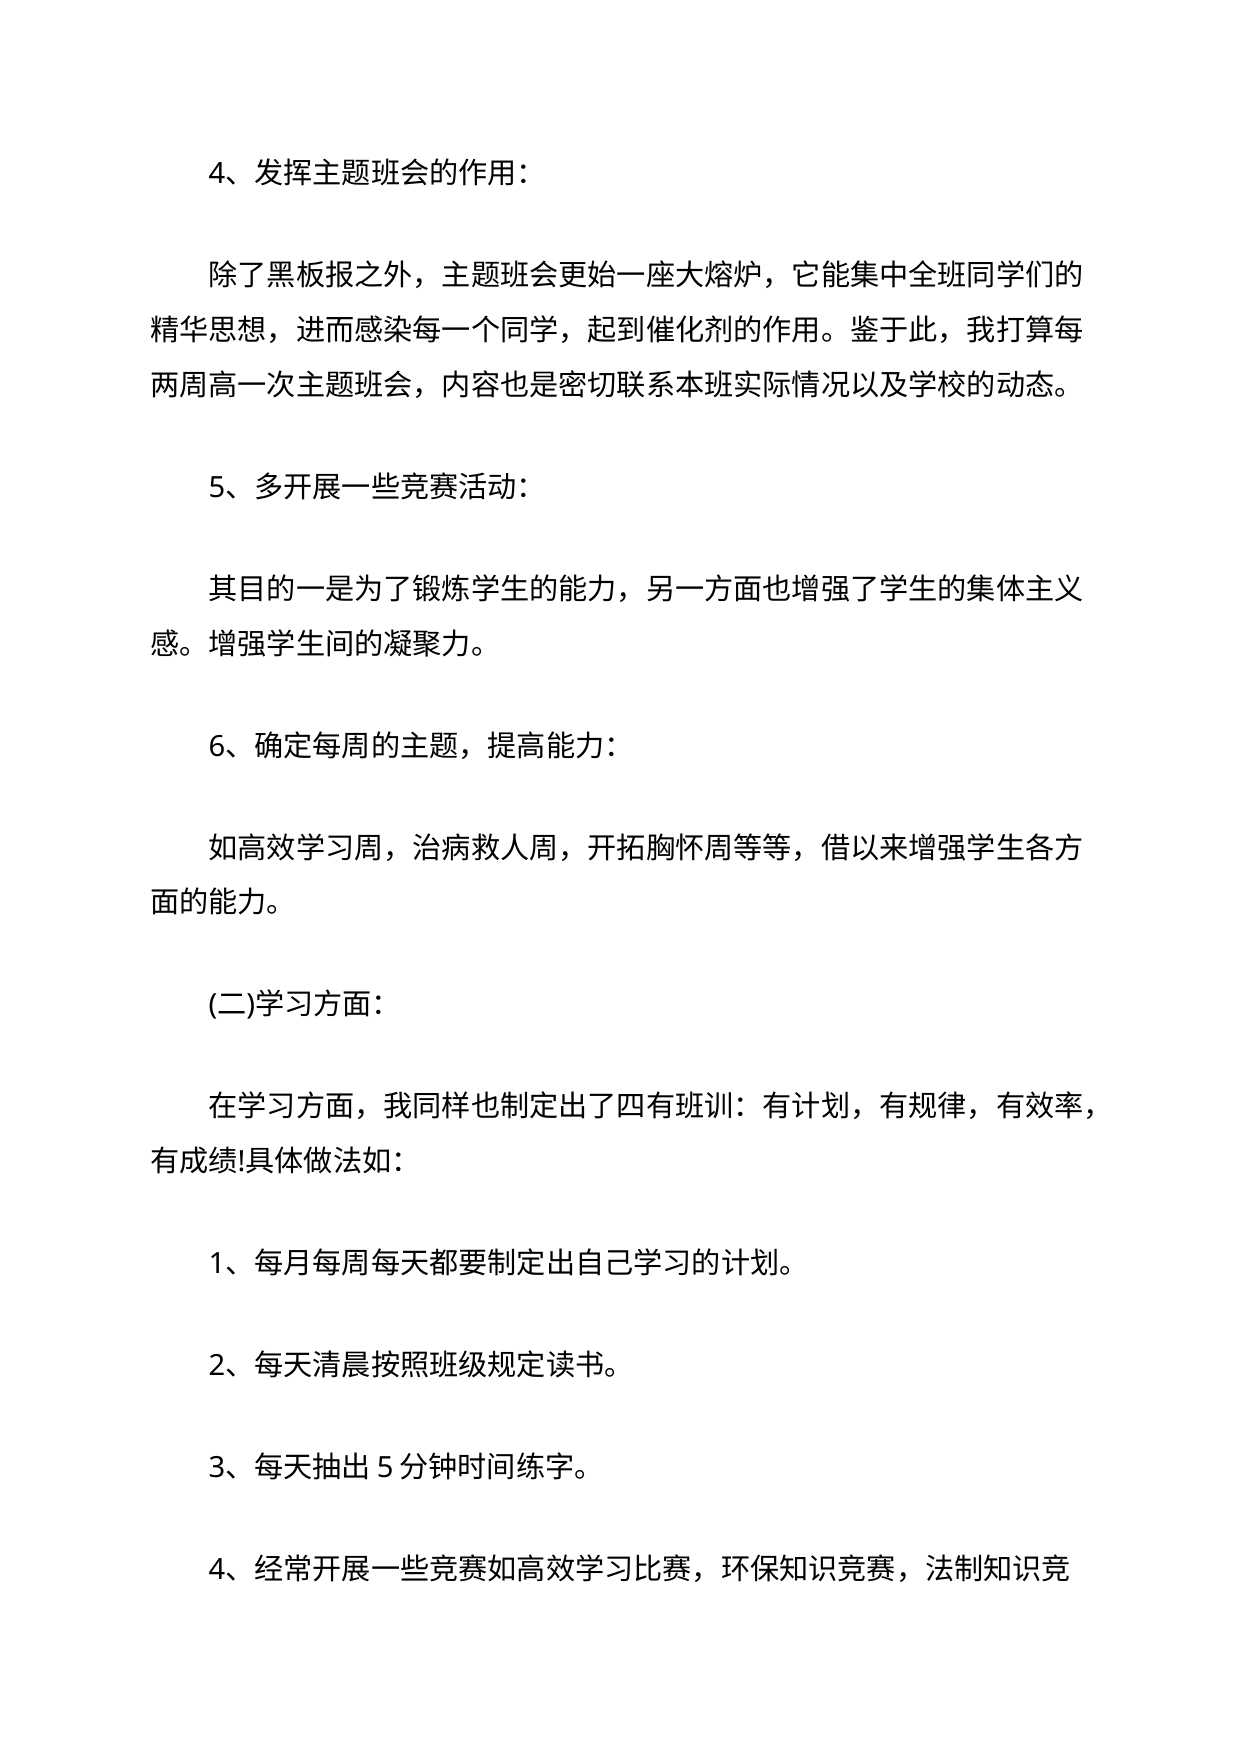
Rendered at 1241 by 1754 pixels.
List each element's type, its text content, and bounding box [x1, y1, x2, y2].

text 3、每天抽出5分钟时间练字。 [150, 1444, 1090, 1486]
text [150, 1546, 1090, 1588]
text 4、发挥主题班会的作用： [150, 150, 1090, 192]
text 6、确定每周的主题，提高能力： [150, 722, 1090, 764]
text (二)学习方面： [150, 981, 1090, 1023]
text 2、每天清晨按照班级规定读书。 [150, 1342, 1090, 1384]
text 5、多开展一些竞赛活动： [150, 463, 1090, 506]
text 在学习方面，我同样也制定出了四有班训：有计划，有规律，有效率，有成绩!具体做法如： [150, 1083, 1090, 1180]
text 1、每月每周每天都要制定出自己学习的计划。 [150, 1240, 1090, 1282]
text 如高效学习周，治病救人周，开拓胸怀周等等，借以来增强学生各方面的能力。 [150, 824, 1090, 921]
text 除了黑板报之外，主题班会更始一座大熔炉，它能集中全班同学们的精华思想，进而感染每一个同学，起到催化剂的作用。鉴于此，我打算每两周高一次主题班会，内容也是密切联系本班实际情况以及学校的动态。 [150, 252, 1090, 404]
text 其目的一是为了锻炼学生的能力，另一方面也增强了学生的集体主义感。增强学生间的凝聚力。 [150, 566, 1090, 663]
